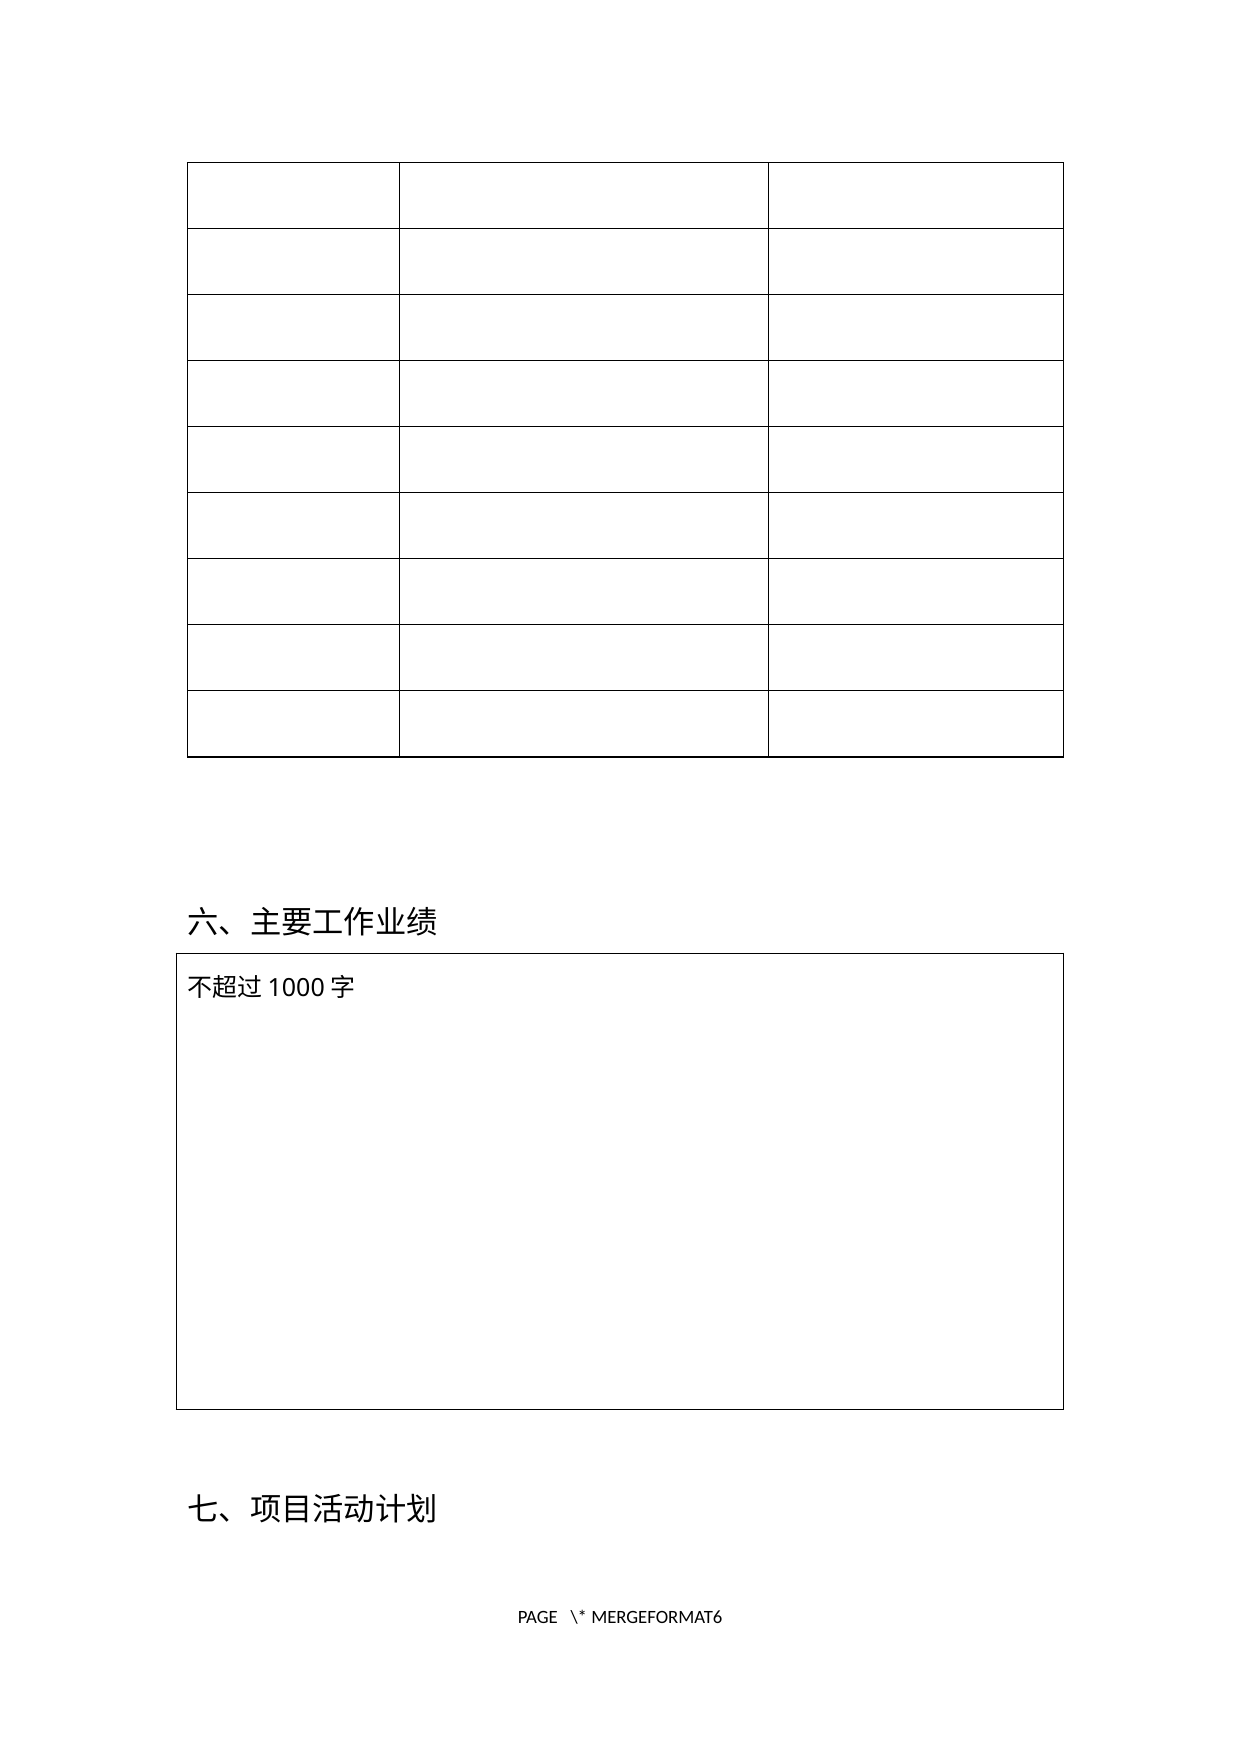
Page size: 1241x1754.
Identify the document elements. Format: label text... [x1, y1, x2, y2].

table_cell [769, 361, 1063, 426]
table_cell [188, 295, 399, 360]
table_cell [188, 163, 399, 228]
table_cell [188, 625, 399, 690]
table_cell [769, 625, 1063, 690]
table_cell [188, 559, 399, 624]
table_cell [400, 691, 768, 756]
table_cell [400, 427, 768, 492]
table_cell [400, 559, 768, 624]
table_cell [188, 427, 399, 492]
table_cell [188, 361, 399, 426]
table_cell [769, 295, 1063, 360]
table_header 不超过1000字 [177, 954, 1063, 1408]
text 七、项目活动计划 [187, 1474, 1053, 1539]
table_cell [769, 229, 1063, 294]
table_cell [769, 163, 1063, 228]
table_cell [188, 229, 399, 294]
table_cell [188, 691, 399, 756]
table_cell [400, 493, 768, 558]
table_cell [400, 625, 768, 690]
table_cell [400, 295, 768, 360]
table_cell [400, 361, 768, 426]
table_cell [400, 163, 768, 228]
table_cell [769, 691, 1063, 756]
text 六、主要工作业绩 [187, 887, 1053, 952]
table_cell [188, 493, 399, 558]
table_cell [400, 229, 768, 294]
table_cell [769, 559, 1063, 624]
table_cell [769, 493, 1063, 558]
table_cell [769, 427, 1063, 492]
